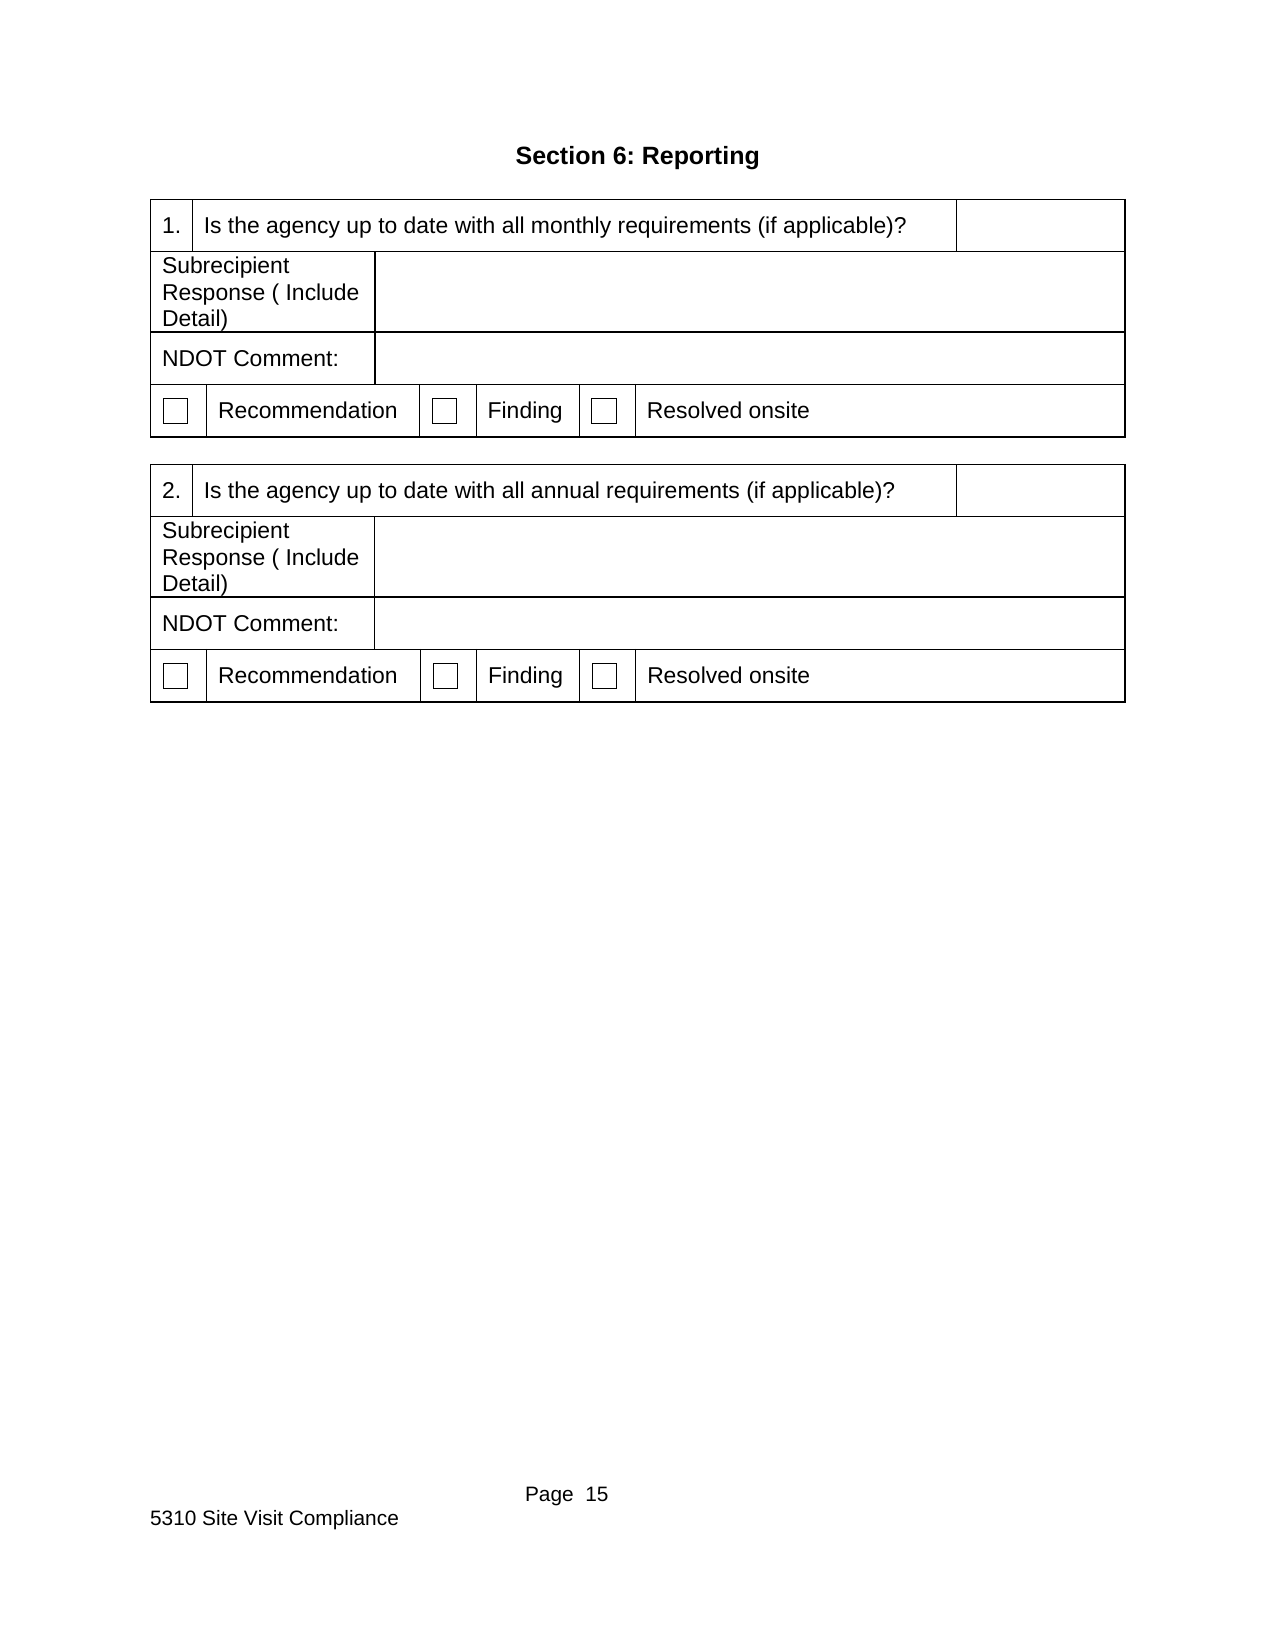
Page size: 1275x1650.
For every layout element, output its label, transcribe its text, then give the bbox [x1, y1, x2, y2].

table_header [957, 200, 1124, 251]
table_header 1. [151, 200, 192, 251]
table_header Is the agency up to date with all annual requirements (if applicable)? [193, 465, 956, 516]
table_cell [421, 650, 476, 701]
table_cell [580, 385, 635, 436]
table_cell [375, 598, 1124, 649]
table_cell Subrecipient Response ( Include Detail) [151, 517, 374, 596]
table_cell Resolved onsite [636, 650, 1124, 701]
table_cell NDOT Comment: [151, 598, 374, 649]
table_cell [375, 517, 1124, 596]
table_cell Resolved onsite [636, 385, 1124, 436]
table_cell Recommendation [207, 650, 420, 701]
table_header Is the agency up to date with all monthly requirements (if applicable)? [193, 200, 956, 251]
table_cell Finding [477, 650, 579, 701]
table_header 2. [151, 465, 192, 516]
table_cell [580, 650, 635, 701]
table_cell [376, 333, 1124, 384]
table_cell [376, 252, 1124, 331]
text Section 6: Reporting [150, 141, 1125, 170]
table_cell NDOT Comment: [151, 333, 374, 384]
table_header [957, 465, 1124, 516]
table_cell Subrecipient Response ( Include Detail) [151, 252, 374, 331]
table_cell [151, 650, 206, 701]
table_cell Recommendation [207, 385, 419, 436]
table_cell Finding [477, 385, 579, 436]
table_cell [151, 385, 206, 436]
table_cell [420, 385, 476, 436]
